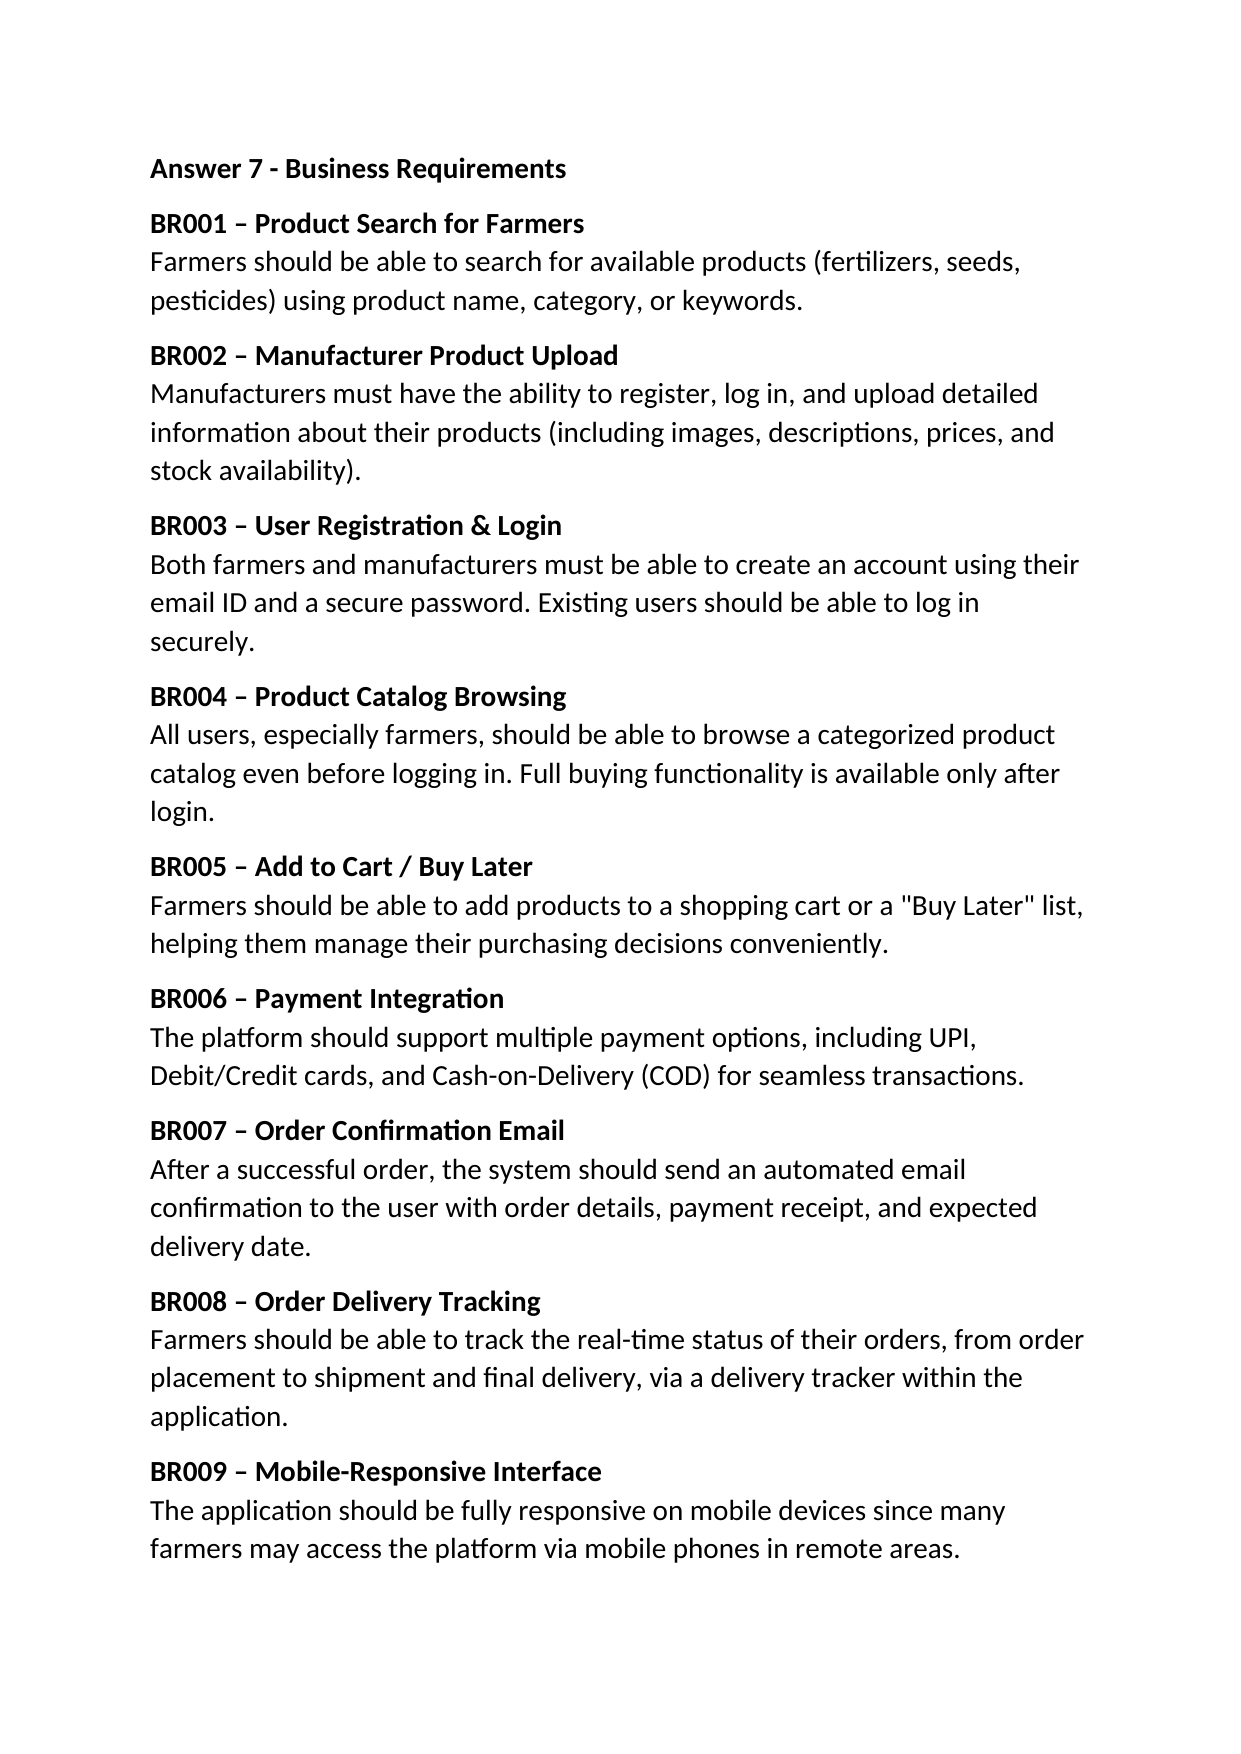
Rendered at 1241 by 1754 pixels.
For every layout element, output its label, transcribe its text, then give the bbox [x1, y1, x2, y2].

text BR009 – Mobile-Responsive Interface The application should be fully responsive on mobile devices since many farmers may access the platform via mobile phones in remote areas. [150, 1453, 1090, 1566]
text BR003 – User Registration & Login Both farmers and manufacturers must be able to create an account using their email ID and a secure password. Existing users should be able to log in securely. [150, 507, 1090, 658]
text BR004 – Product Catalog Browsing All users, especially farmers, should be able to browse a categorized product catalog even before logging in. Full buying functionality is available only after login. [150, 678, 1090, 829]
text BR008 – Order Delivery Tracking Farmers should be able to track the real-time status of their orders, from order placement to shipment and final delivery, via a delivery tracker within the application. [150, 1283, 1090, 1434]
text BR002 – Manufacturer Product Upload Manufacturers must have the ability to register, log in, and upload detailed information about their products (including images, descriptions, prices, and stock availability). [150, 337, 1090, 488]
text BR007 – Order Confirmation Email After a successful order, the system should send an automated email confirmation to the user with order details, payment receipt, and expected delivery date. [150, 1112, 1090, 1263]
text BR005 – Add to Cart / Buy Later Farmers should be able to add products to a shopping cart or a "Buy Later" list, helping them manage their purchasing decisions conveniently. [150, 848, 1090, 961]
text BR006 – Payment Integration The platform should support multiple payment options, including UPI, Debit/Credit cards, and Cash-on-Delivery (COD) for seamless transactions. [150, 980, 1090, 1093]
text Answer 7 - Business Requirements [150, 150, 1090, 186]
text BR001 – Product Search for Farmers Farmers should be able to search for available products (fertilizers, seeds, pesticides) using product name, category, or keywords. [150, 205, 1090, 318]
